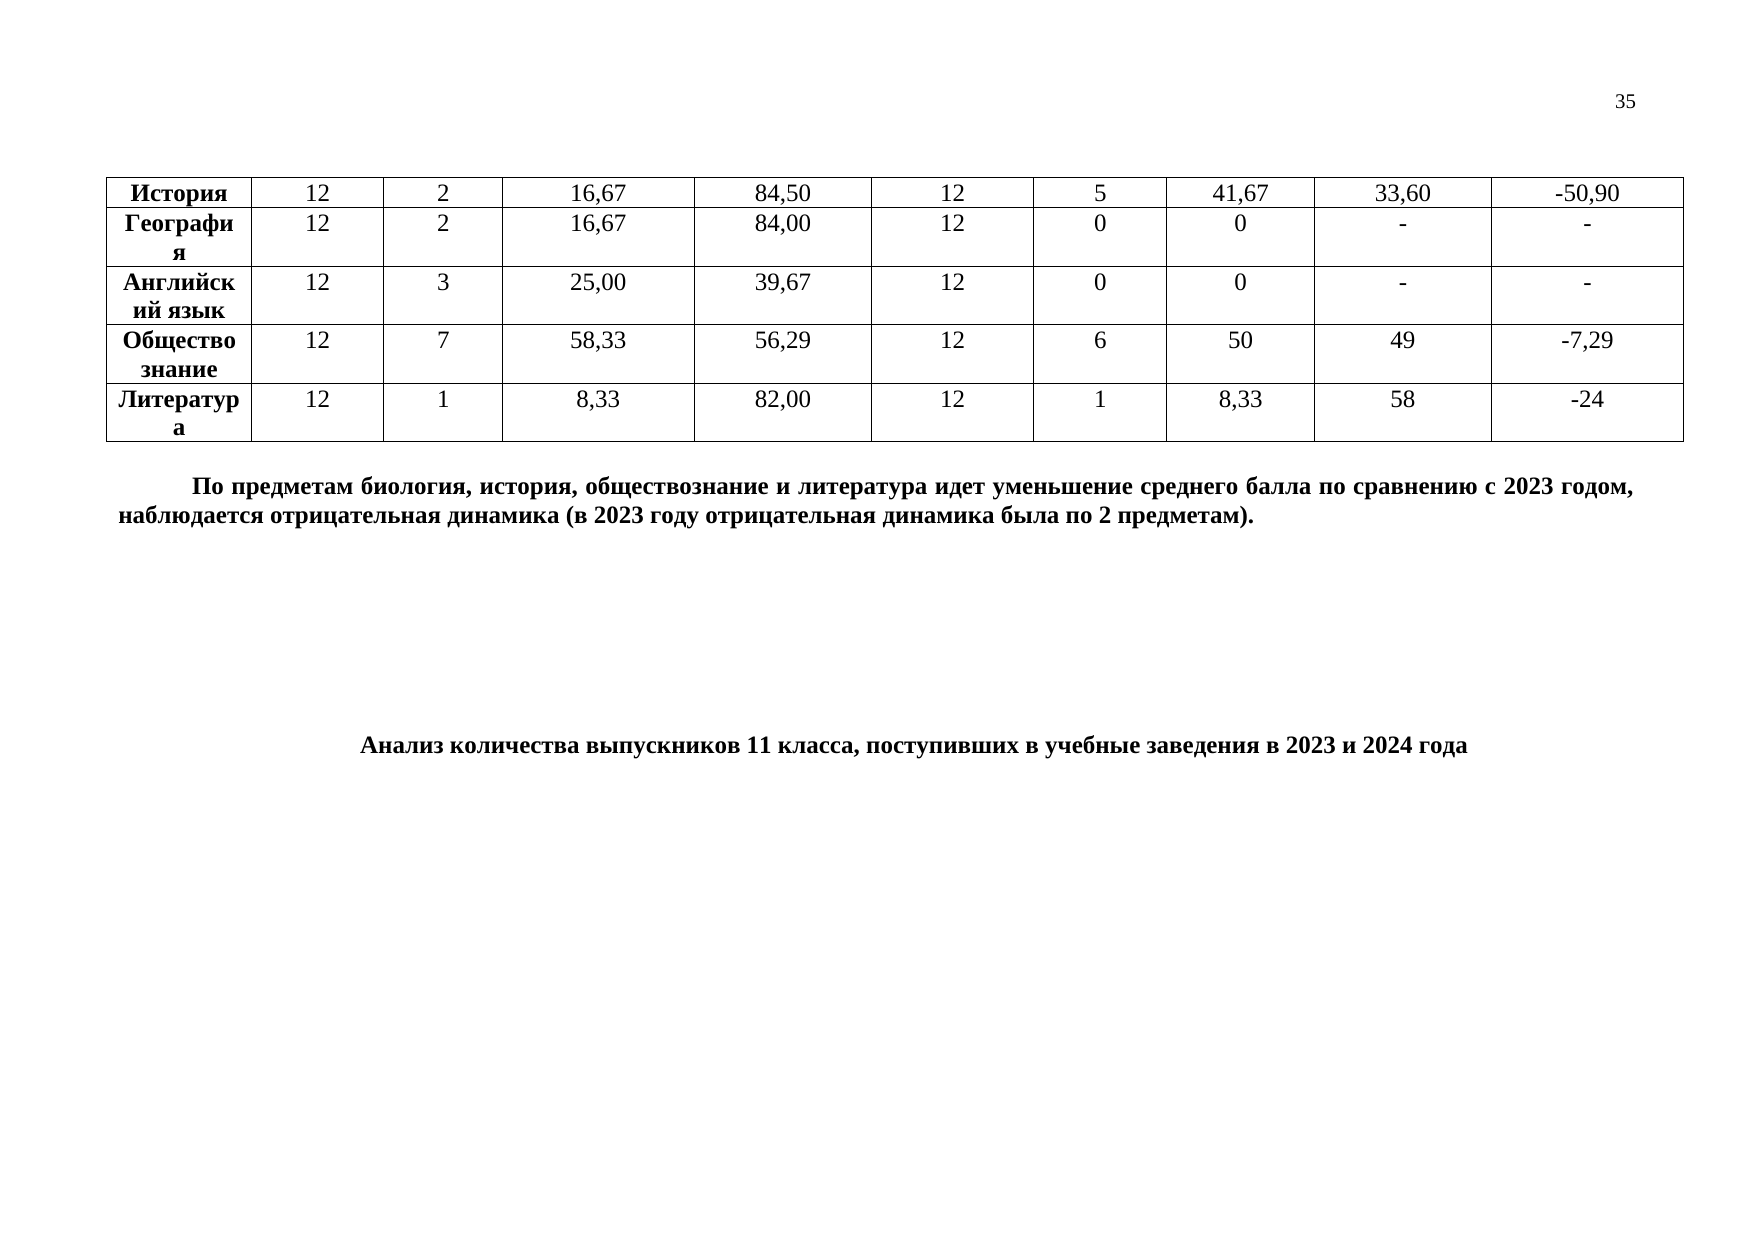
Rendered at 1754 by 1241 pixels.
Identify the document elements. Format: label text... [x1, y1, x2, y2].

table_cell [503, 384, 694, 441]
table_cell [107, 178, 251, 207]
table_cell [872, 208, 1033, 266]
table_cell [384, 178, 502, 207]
text По предметам биология, история, обществознание и литература идет уменьшение среднего балла по сравнению с 2023 годом, наблюдается отрицательная динамика (в 2023 году отрицательная динамика была по 2 предметам). [118, 471, 1636, 528]
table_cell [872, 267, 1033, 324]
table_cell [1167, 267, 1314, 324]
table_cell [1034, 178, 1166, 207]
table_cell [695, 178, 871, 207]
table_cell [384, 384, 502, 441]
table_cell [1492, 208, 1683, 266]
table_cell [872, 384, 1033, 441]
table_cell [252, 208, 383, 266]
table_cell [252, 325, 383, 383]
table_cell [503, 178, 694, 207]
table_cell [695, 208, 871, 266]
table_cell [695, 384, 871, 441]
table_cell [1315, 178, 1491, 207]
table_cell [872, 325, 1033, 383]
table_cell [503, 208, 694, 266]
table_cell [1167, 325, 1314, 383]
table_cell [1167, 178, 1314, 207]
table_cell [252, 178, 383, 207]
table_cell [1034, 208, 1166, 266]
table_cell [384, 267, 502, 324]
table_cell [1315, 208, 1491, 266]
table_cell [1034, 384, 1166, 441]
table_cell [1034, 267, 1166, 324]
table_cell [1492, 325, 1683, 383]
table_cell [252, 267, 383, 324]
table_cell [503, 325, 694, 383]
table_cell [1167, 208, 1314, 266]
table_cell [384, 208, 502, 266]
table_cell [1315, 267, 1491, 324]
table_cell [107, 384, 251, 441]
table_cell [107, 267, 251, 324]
text Анализ количества выпускников 11 класса, поступивших в учебные заведения в 2023 и 2024 года [118, 730, 1636, 758]
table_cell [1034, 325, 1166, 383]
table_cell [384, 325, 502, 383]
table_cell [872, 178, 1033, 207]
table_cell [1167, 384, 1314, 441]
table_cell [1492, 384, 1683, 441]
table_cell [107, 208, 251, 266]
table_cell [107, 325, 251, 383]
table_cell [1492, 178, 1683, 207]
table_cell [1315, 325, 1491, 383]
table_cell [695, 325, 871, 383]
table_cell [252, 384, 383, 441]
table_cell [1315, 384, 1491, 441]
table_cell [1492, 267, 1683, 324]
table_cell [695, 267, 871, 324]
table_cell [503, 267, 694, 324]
